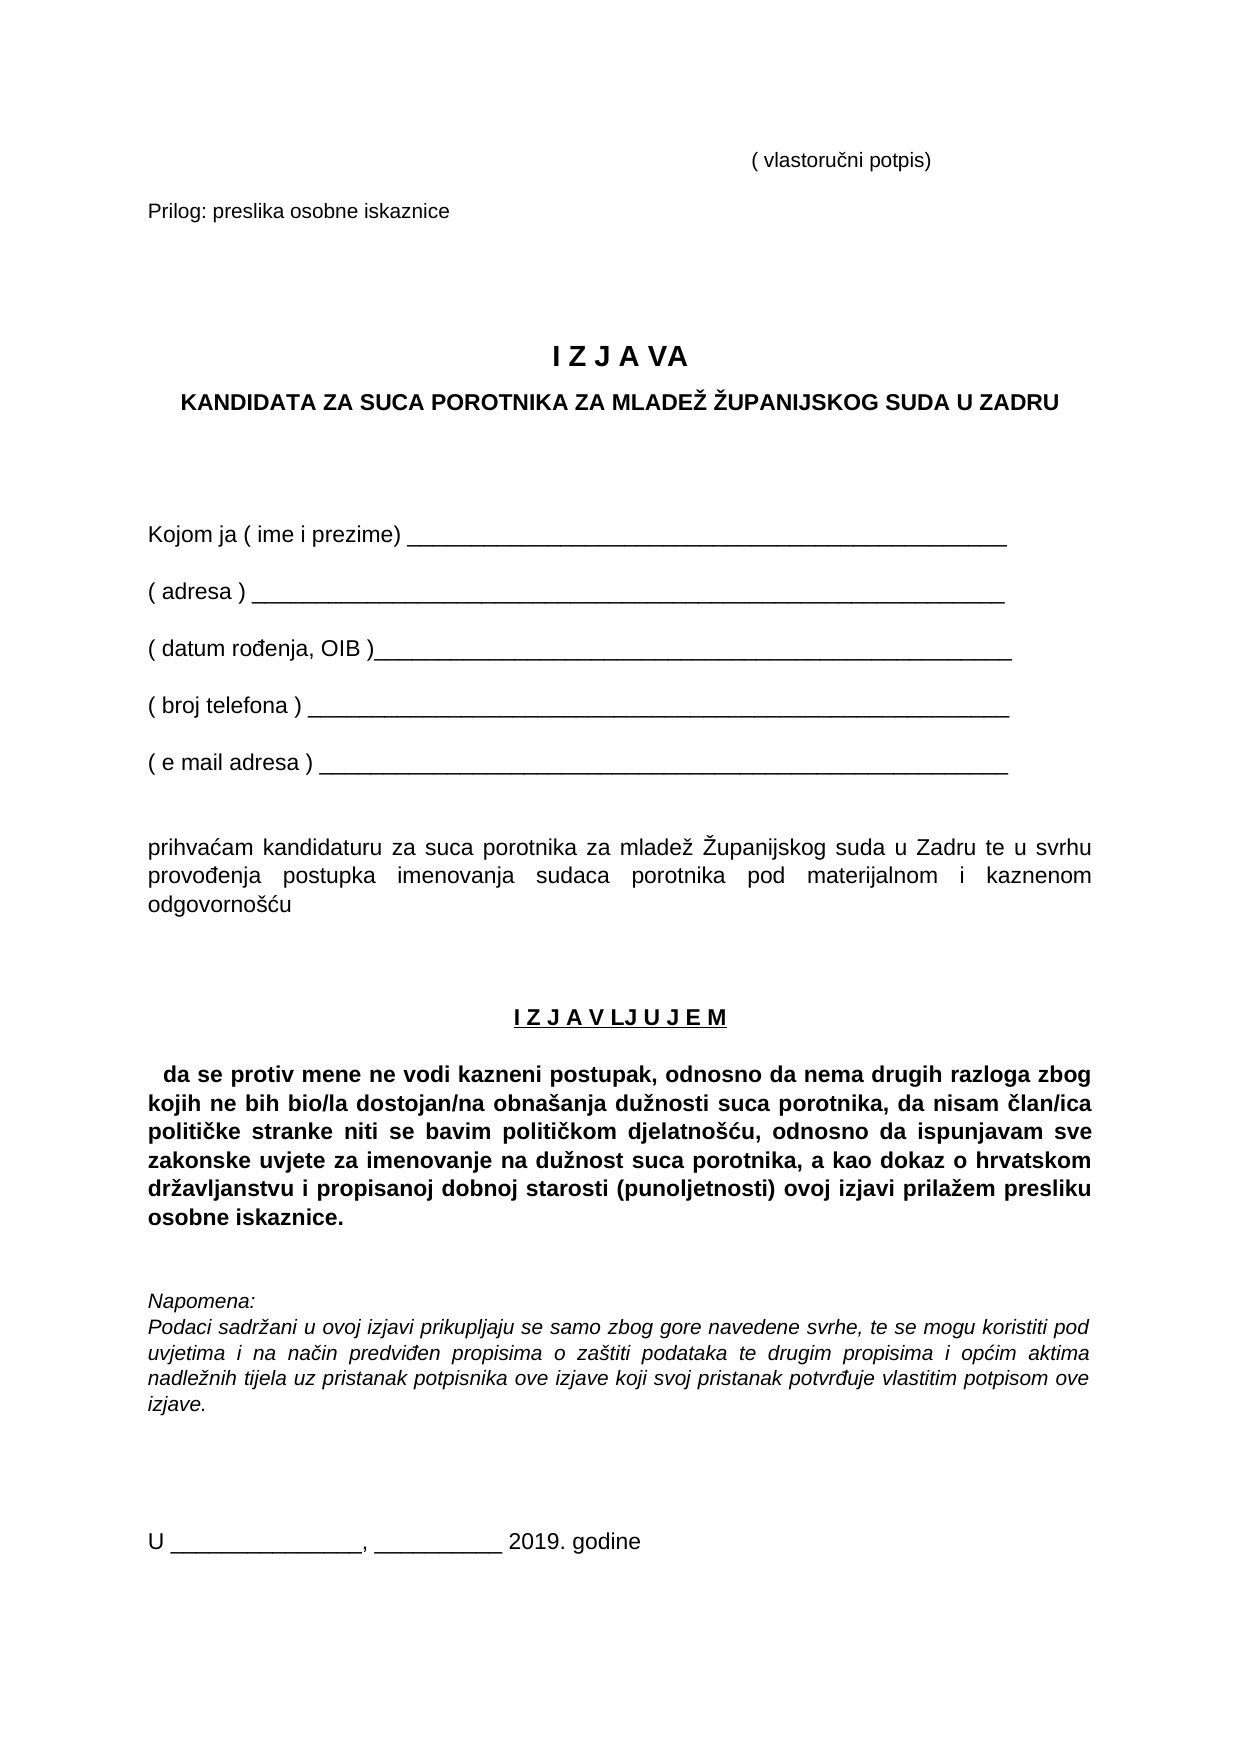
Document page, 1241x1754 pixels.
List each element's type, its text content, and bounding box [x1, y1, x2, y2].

text Prilog: preslika osobne iskaznice [148, 199, 1093, 223]
text Napomena: [148, 1289, 1093, 1313]
text ( e mail adresa ) ______________________________________________________ [148, 748, 1093, 775]
text da se protiv mene ne vodi kazneni postupak, odnosno da nema drugih razloga zbog kojih ne bih bio/la dostojan/na obnašanja dužnosti suca porotnika, da nisam član/ica političke stranke niti se bavim političkom djelatnošću, odnosno da ispunjavam sve zakonske uvjete za imenovanje na dužnost suca porotnika, a kao dokaz o hrvatskom državljanstvu i propisanoj dobnoj starosti (punoljetnosti) ovoj izjavi prilažem presliku osobne iskaznice. [148, 1061, 1093, 1230]
text ( datum rođenja, OIB )__________________________________________________ [148, 635, 1093, 661]
text ( adresa ) ___________________________________________________________ [148, 578, 1093, 604]
text ( broj telefona ) _______________________________________________________ [148, 692, 1093, 718]
text Kojom ja ( ime i prezime) _______________________________________________ [148, 521, 1093, 547]
text KANDIDATA ZA SUCA POROTNIKA ZA MLADEŽ ŽUPANIJSKOG SUDA U ZADRU [148, 389, 1093, 416]
text U _______________, __________ 2019. godine [148, 1528, 1093, 1554]
text I Z J A V LJ U J E M [148, 1004, 1093, 1031]
text I Z J A VA [148, 339, 1093, 372]
text ( vlastoručni potpis) [148, 148, 1093, 172]
text Podaci sadržani u ovoj izjavi prikupljaju se samo zbog gore navedene svrhe, te se mogu koristiti pod uvjetima i na način predviđen propisima o zaštiti podataka te drugim propisima i općim aktima nadležnih tijela uz pristanak potpisnika ove izjave koji svoj pristanak potvrđuje vlastitim potpisom ove izjave. [148, 1314, 1093, 1416]
text prihvaćam kandidaturu za suca porotnika za mladež Županijskog suda u Zadru te u svrhu provođenja postupka imenovanja sudaca porotnika pod materijalnom i kaznenom odgovornošću [148, 834, 1093, 917]
